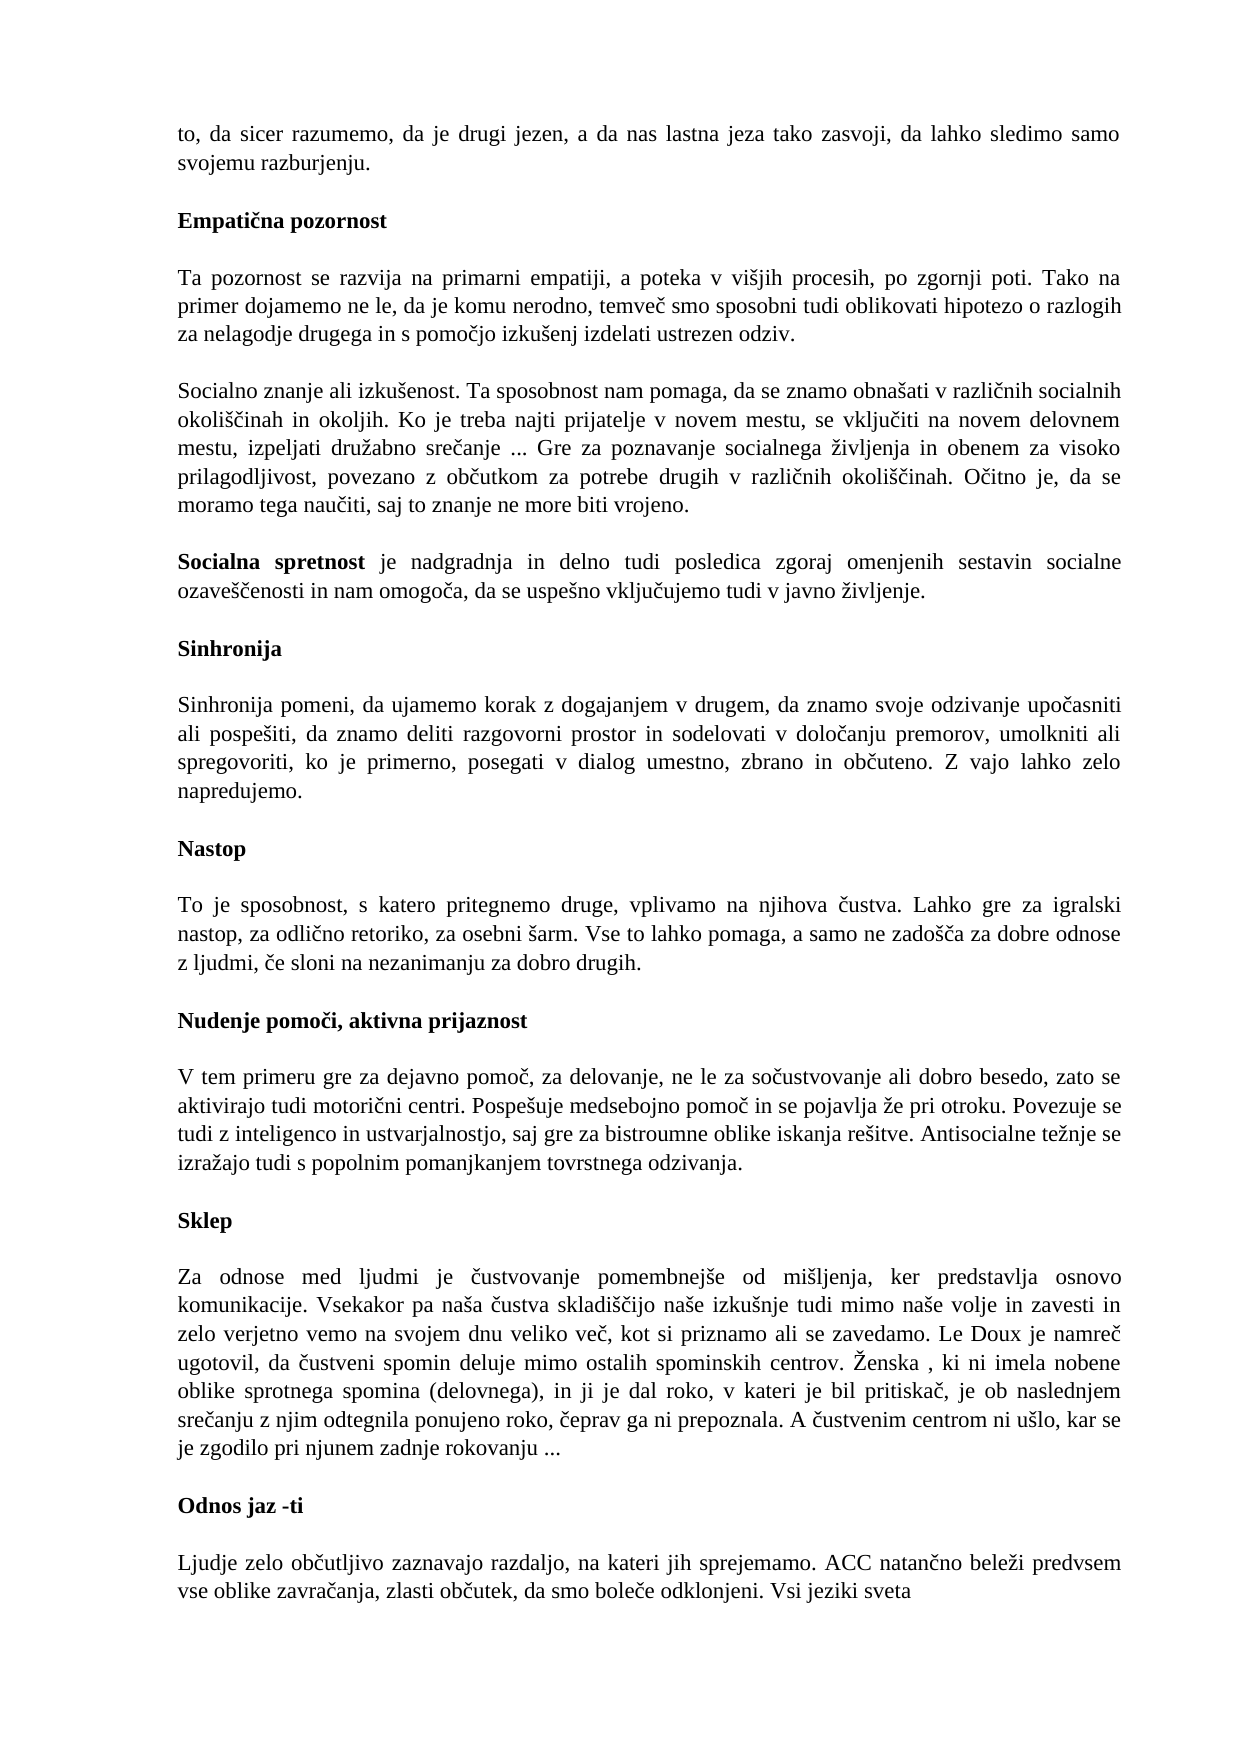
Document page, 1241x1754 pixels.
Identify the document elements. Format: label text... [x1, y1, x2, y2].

text Nastop [177, 835, 1123, 861]
text to, da sicer razumemo, da je drugi jezen, a da nas lastna jeza tako zasvoji, da lahko sledimo samo svojemu razburjenju. [177, 118, 1123, 176]
text Sinhronija pomeni, da ujamemo korak z dogajanjem v drugem, da znamo svoje odzivanje upočasniti ali pospešiti, da znamo deliti razgovorni prostor in sodelovati v določanju premorov, umolkniti ali spregovoriti, ko je primerno, posegati v dialog umestno, zbrano in občuteno. Z vajo lahko zelo napredujemo. [177, 690, 1123, 804]
text Socialno znanje ali izkušenost. Ta sposobnost nam pomaga, da se znamo obnašati v različnih socialnih okoliščinah in okoljih. Ko je treba najti prijatelje v novem mestu, se vključiti na novem delovnem mestu, izpeljati družabno srečanje ... Gre za poznavanje socialnega življenja in obenem za visoko prilagodljivost, povezano z občutkom za potrebe drugih v različnih okoliščinah. Očitno je, da se moramo tega naučiti, saj to znanje ne more biti vrojeno. [177, 376, 1123, 518]
text To je sposobnost, s katero pritegnemo druge, vplivamo na njihova čustva. Lahko gre za igralski nastop, za odlično retoriko, za osebni šarm. Vse to lahko pomaga, a samo ne zadošča za dobre odnose z ljudmi, če sloni na nezanimanju za dobro drugih. [177, 890, 1123, 976]
text Sklep [177, 1207, 1123, 1233]
text Empatična pozornost [177, 207, 1123, 233]
text Odnos jaz -ti [177, 1492, 1123, 1519]
text Ta pozornost se razvija na primarni empatiji, a poteka v višjih procesih, po zgornji poti. Tako na primer dojamemo ne le, da je komu nerodno, temveč smo sposobni tudi oblikovati hipotezo o razlogih za nelagodje drugega in s pomočjo izkušenj izdelati ustrezen odziv. [177, 263, 1123, 347]
text Ljudje zelo občutljivo zaznavajo razdaljo, na kateri jih sprejemamo. ACC natančno beleži predvsem vse oblike zavračanja, zlasti občutek, da smo boleče odklonjeni. Vsi jeziki sveta [177, 1547, 1123, 1604]
text Socialna spretnost je nadgradnja in delno tudi posledica zgoraj omenjenih sestavin socialne ozaveščenosti in nam omogoča, da se uspešno vključujemo tudi v javno življenje. [177, 547, 1123, 604]
text Za odnose med ljudmi je čustvovanje pomembnejše od mišljenja, ker predstavlja osnovo komunikacije. Vsekakor pa naša čustva skladiščijo naše izkušnje tudi mimo naše volje in zavesti in zelo verjetno vemo na svojem dnu veliko več, kot si priznamo ali se zavedamo. Le Doux je namreč ugotovil, da čustveni spomin deluje mimo ostalih spominskih centrov. Ženska , ki ni imela nobene oblike sprotnega spomina (delovnega), in ji je dal roko, v kateri je bil pritiskač, je ob naslednjem srečanju z njim odtegnila ponujeno roko, čeprav ga ni prepoznala. A čustvenim centrom ni ušlo, kar se je zgodilo pri njunem zadnje rokovanju ... [177, 1262, 1123, 1461]
text Nudenje pomoči, aktivna prijaznost [177, 1007, 1123, 1033]
text Sinhronija [177, 635, 1123, 661]
text V tem primeru gre za dejavno pomoč, za delovanje, ne le za sočustvovanje ali dobro besedo, zato se aktivirajo tudi motorični centri. Pospešuje medsebojno pomoč in se pojavlja že pri otroku. Povezuje se tudi z inteligenco in ustvarjalnostjo, saj gre za bistroumne oblike iskanja rešitve. Antisocialne težnje se izražajo tudi s popolnim pomanjkanjem tovrstnega odzivanja. [177, 1062, 1123, 1176]
